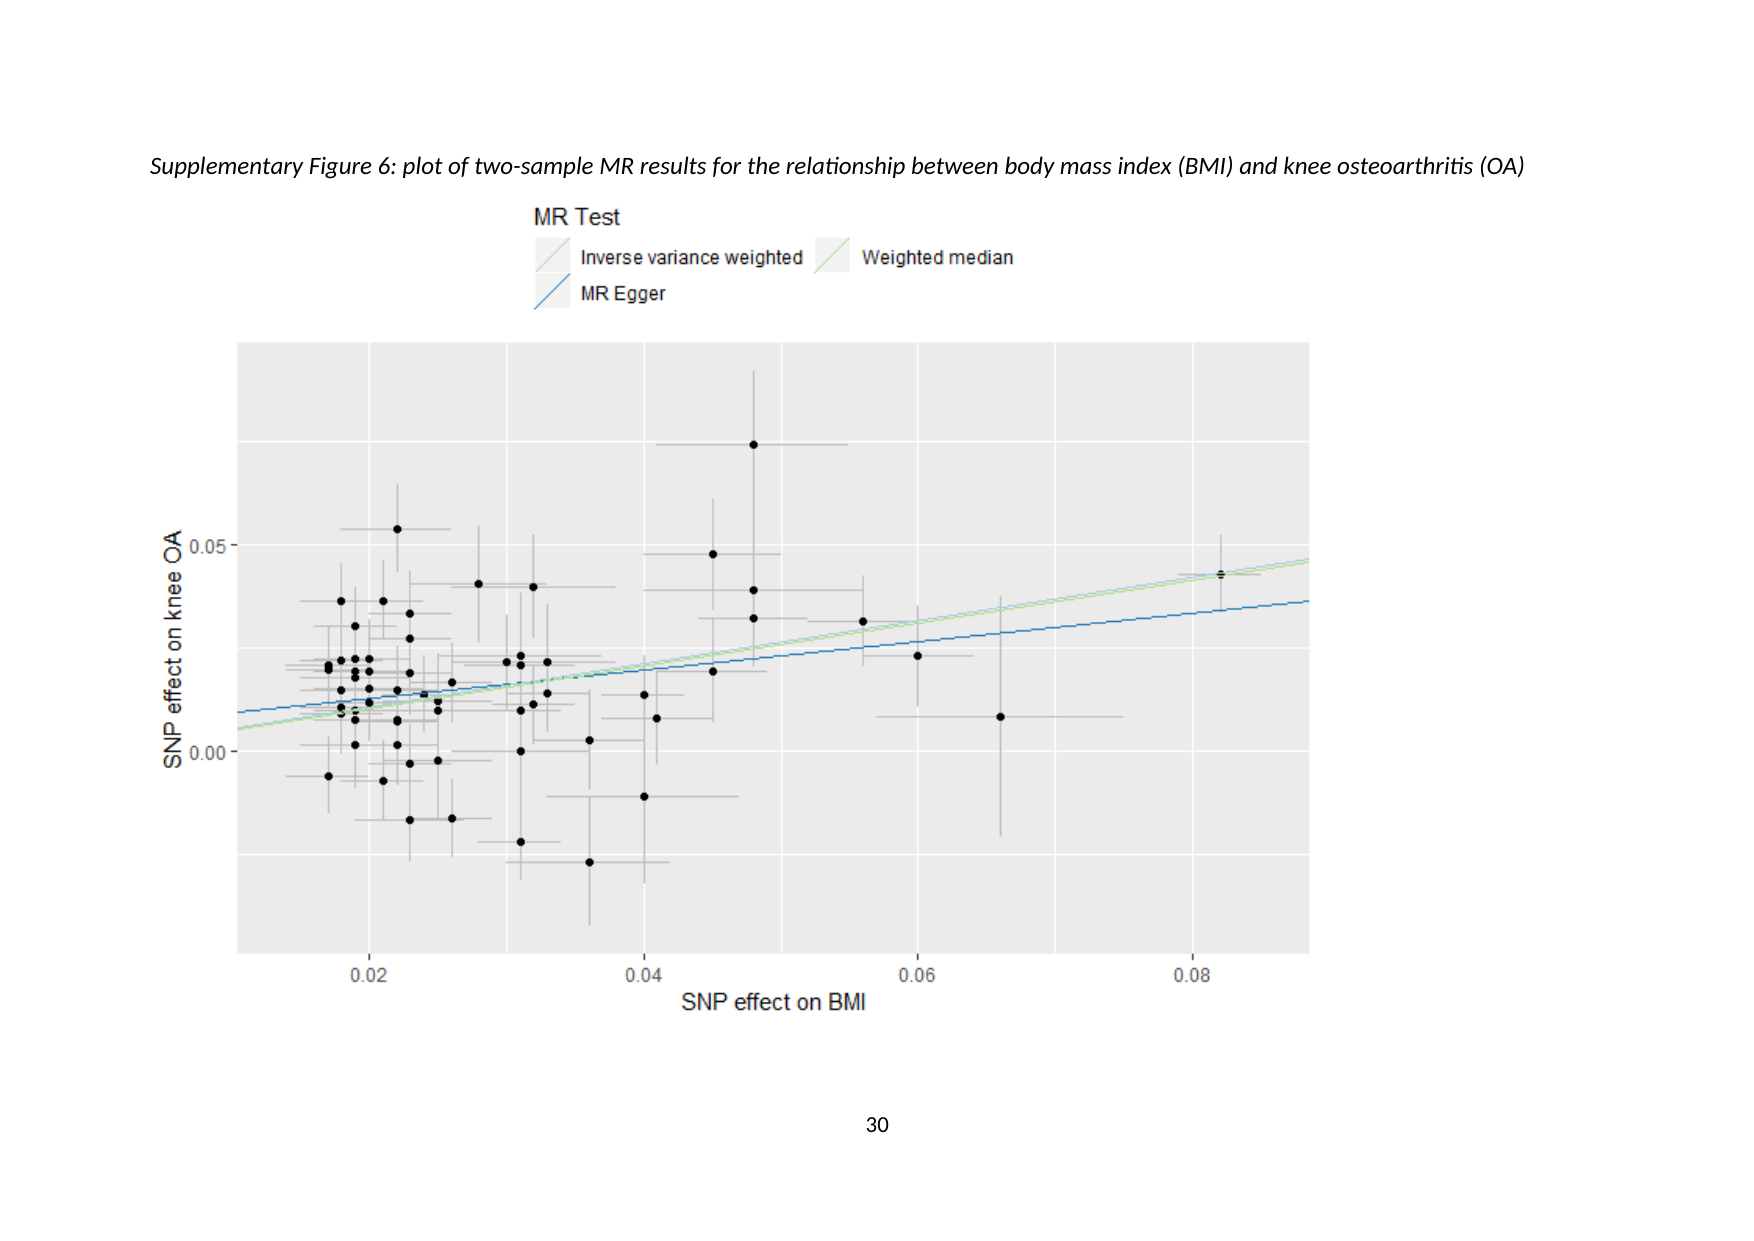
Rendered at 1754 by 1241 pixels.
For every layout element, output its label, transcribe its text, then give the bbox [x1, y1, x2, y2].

picture [150, 180, 1322, 1026]
subtitle Supplementary Figure 6: plot of two-sample MR results for the relationship between body mass index (BMI) and knee osteoarthritis (OA) [150, 150, 1604, 181]
